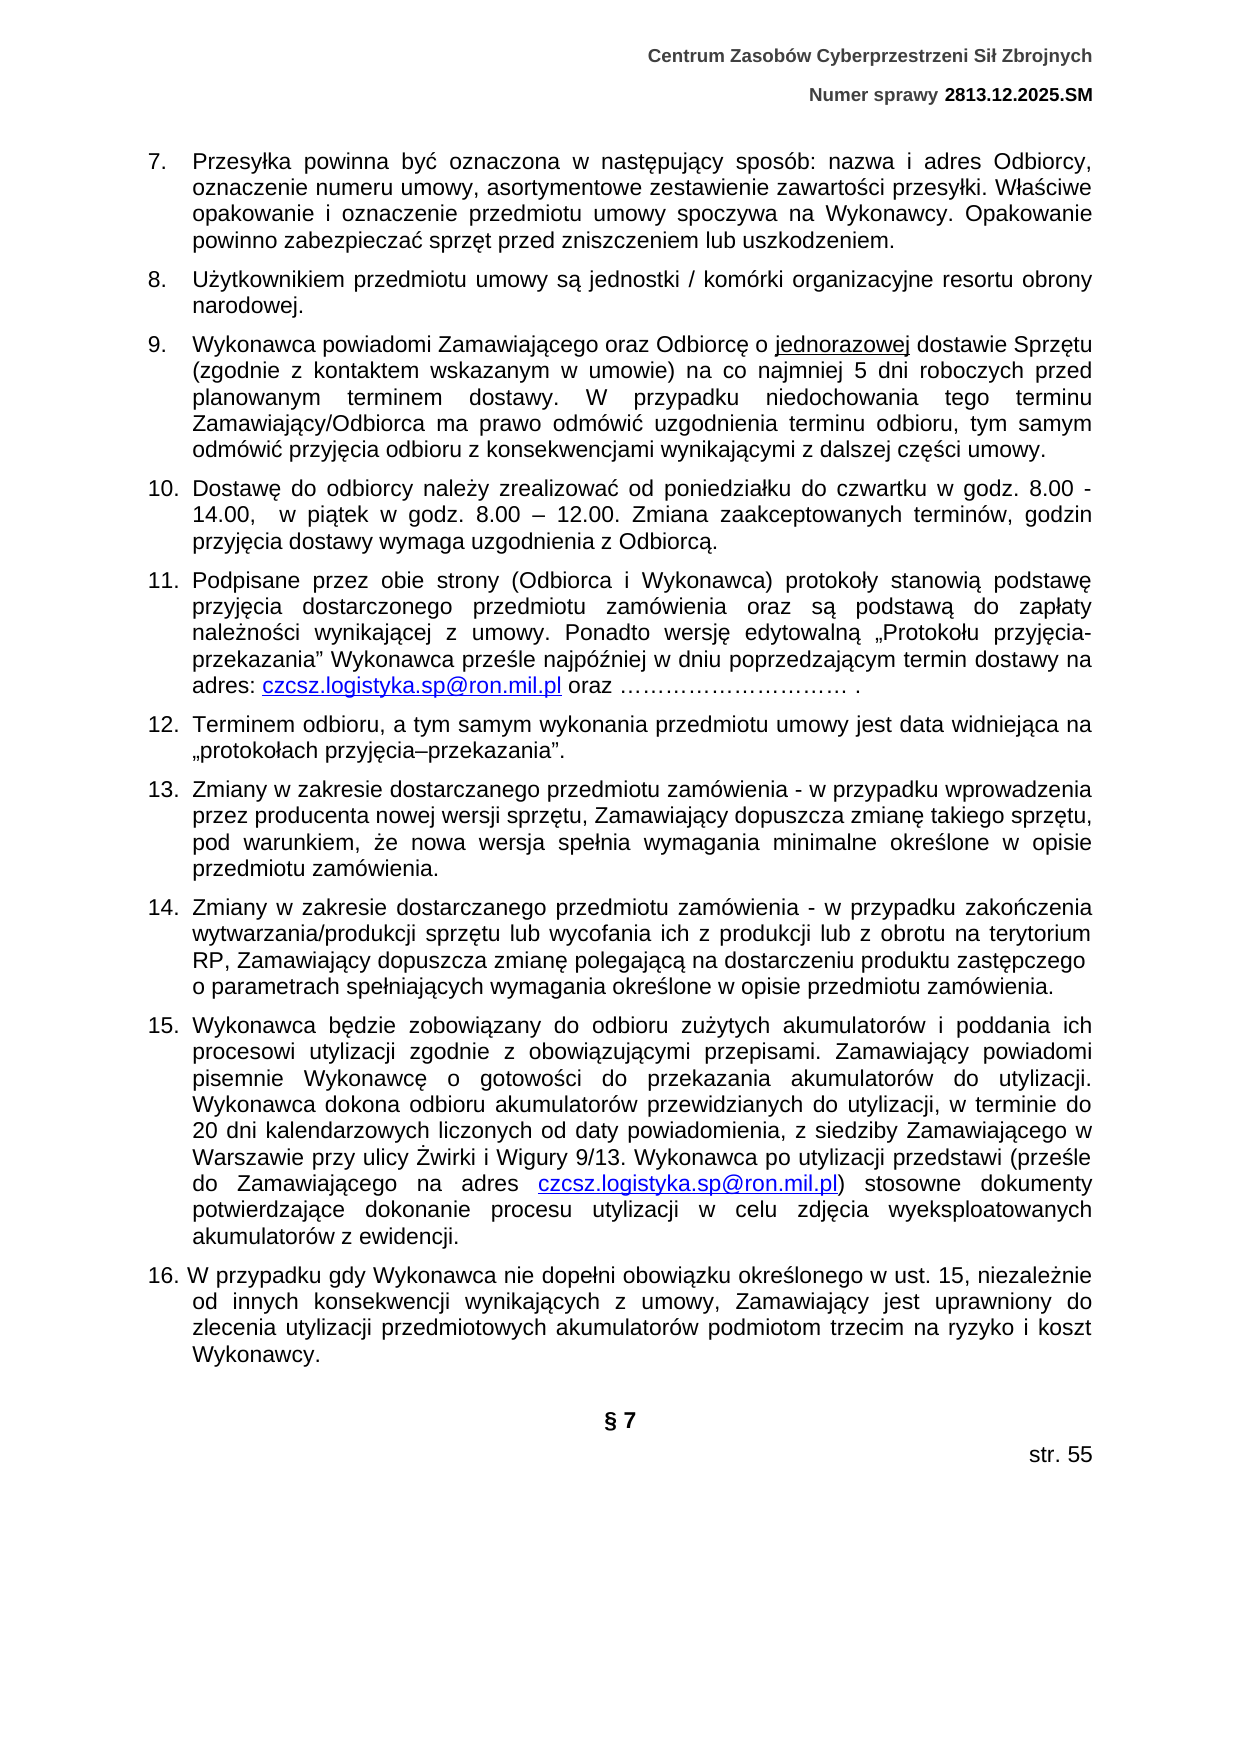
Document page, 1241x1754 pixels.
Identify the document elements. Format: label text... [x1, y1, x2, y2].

text 11. Podpisane przez obie strony (Odbiorca i Wykonawca) protokoły stanowią podstawę przyjęcia dostarczonego przedmiotu zamówienia oraz są podstawą do zapłaty należności wynikającej z umowy. Ponadto wersję edytowalną „Protokołu przyjęcia-przekazania” Wykonawca prześle najpóźniej w dniu poprzedzającym termin dostawy na adres: czcsz.logistyka.sp@ron.mil.pl oraz ………………………… . [148, 567, 1093, 698]
text 8. Użytkownikiem przedmiotu umowy są jednostki / komórki organizacyjne resortu obrony narodowej. [148, 266, 1093, 318]
text 13. Zmiany w zakresie dostarczanego przedmiotu zamówienia - w przypadku wprowadzenia przez producenta nowej wersji sprzętu, Zamawiający dopuszcza zmianę takiego sprzętu, pod warunkiem, że nowa wersja spełnia wymagania minimalne określone w opisie przedmiotu zamówienia. [148, 776, 1093, 881]
text 16. W przypadku gdy Wykonawca nie dopełni obowiązku określonego w ust. 15, niezależnie od innych konsekwencji wynikających z umowy, Zamawiający jest uprawniony do zlecenia utylizacji przedmiotowych akumulatorów podmiotom trzecim na ryzyko i koszt Wykonawcy. [148, 1262, 1093, 1367]
text 12. Terminem odbioru, a tym samym wykonania przedmiotu umowy jest data widniejąca na „protokołach przyjęcia–przekazania”. [148, 711, 1093, 763]
text 15. Wykonawca będzie zobowiązany do odbioru zużytych akumulatorów i poddania ich procesowi utylizacji zgodnie z obowiązującymi przepisami. Zamawiający powiadomi pisemnie Wykonawcę o gotowości do przekazania akumulatorów do utylizacji. Wykonawca dokona odbioru akumulatorów przewidzianych do utylizacji, w terminie do 20 dni kalendarzowych liczonych od daty powiadomienia, z siedziby Zamawiającego w Warszawie przy ulicy Żwirki i Wigury 9/13. Wykonawca po utylizacji przedstawi (prześle do Zamawiającego na adres czcsz.logistyka.sp@ron.mil.pl) stosowne dokumenty potwierdzające dokonanie procesu utylizacji w celu zdjęcia wyeksploatowanych akumulatorów z ewidencji. [148, 1012, 1093, 1249]
text § 7 [148, 1407, 1093, 1434]
text 9. Wykonawca powiadomi Zamawiającego oraz Odbiorcę o jednorazowej dostawie Sprzętu (zgodnie z kontaktem wskazanym w umowie) na co najmniej 5 dni roboczych przed planowanym terminem dostawy. W przypadku niedochowania tego terminu Zamawiający/Odbiorca ma prawo odmówić uzgodnienia terminu odbioru, tym samym odmówić przyjęcia odbioru z konsekwencjami wynikającymi z dalszej części umowy. [148, 331, 1093, 462]
text 10. Dostawę do odbiorcy należy zrealizować od poniedziałku do czwartku w godz. 8.00 - 14.00, w piątek w godz. 8.00 – 12.00. Zmiana zaakceptowanych terminów, godzin przyjęcia dostawy wymaga uzgodnienia z Odbiorcą. [148, 475, 1093, 554]
text 7. Przesyłka powinna być oznaczona w następujący sposób: nazwa i adres Odbiorcy, oznaczenie numeru umowy, asortymentowe zestawienie zawartości przesyłki. Właściwe opakowanie i oznaczenie przedmiotu umowy spoczywa na Wykonawcy. Opakowanie powinno zabezpieczać sprzęt przed zniszczeniem lub uszkodzeniem. [148, 148, 1093, 253]
text 14. Zmiany w zakresie dostarczanego przedmiotu zamówienia - w przypadku zakończenia wytwarzania/produkcji sprzętu lub wycofania ich z produkcji lub z obrotu na terytorium RP, Zamawiający dopuszcza zmianę polegającą na dostarczeniu produktu zastępczego o parametrach spełniających wymagania określone w opisie przedmiotu zamówienia. [148, 894, 1093, 999]
